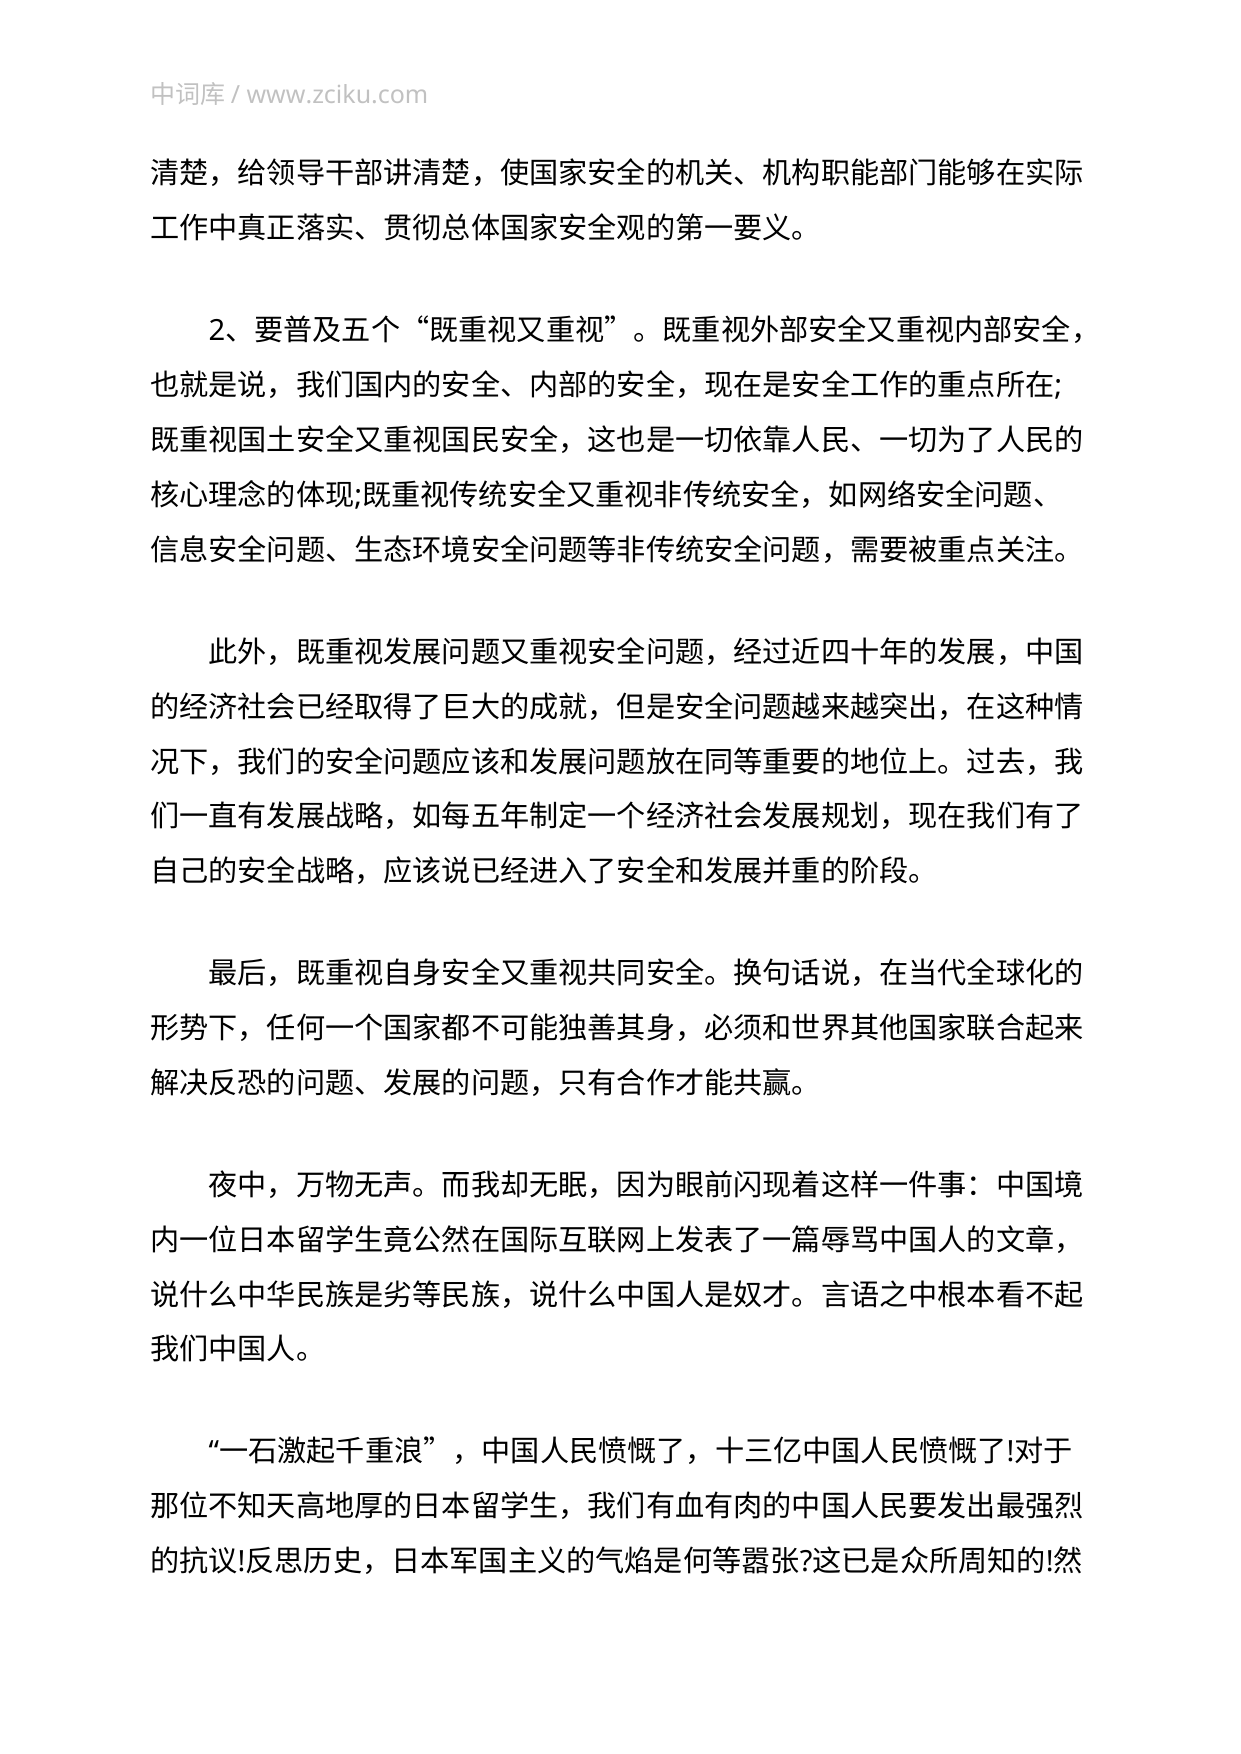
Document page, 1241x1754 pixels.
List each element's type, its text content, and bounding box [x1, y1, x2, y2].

text 此外，既重视发展问题又重视安全问题，经过近四十年的发展，中国的经济社会已经取得了巨大的成就，但是安全问题越来越突出，在这种情况下，我们的安全问题应该和发展问题放在同等重要的地位上。过去，我们一直有发展战略，如每五年制定一个经济社会发展规划，现在我们有了自己的安全战略，应该说已经进入了安全和发展并重的阶段。 [150, 628, 1090, 890]
text 夜中，万物无声。而我却无眠，因为眼前闪现着这样一件事：中国境内一位日本留学生竟公然在国际互联网上发表了一篇辱骂中国人的文章，说什么中华民族是劣等民族，说什么中国人是奴才。言语之中根本看不起我们中国人。 [150, 1161, 1090, 1368]
text 最后，既重视自身安全又重视共同安全。换句话说，在当代全球化的形势下，任何一个国家都不可能独善其身，必须和世界其他国家联合起来解决反恐的问题、发展的问题，只有合作才能共赢。 [150, 950, 1090, 1102]
text 2、要普及五个“既重视又重视”。既重视外部安全又重视内部安全，也就是说，我们国内的安全、内部的安全，现在是安全工作的重点所在;既重视国土安全又重视国民安全，这也是一切依靠人民、一切为了人民的核心理念的体现;既重视传统安全又重视非传统安全，如网络安全问题、信息安全问题、生态环境安全问题等非传统安全问题，需要被重点关注。 [150, 307, 1090, 569]
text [150, 1428, 1090, 1580]
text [150, 150, 1090, 247]
